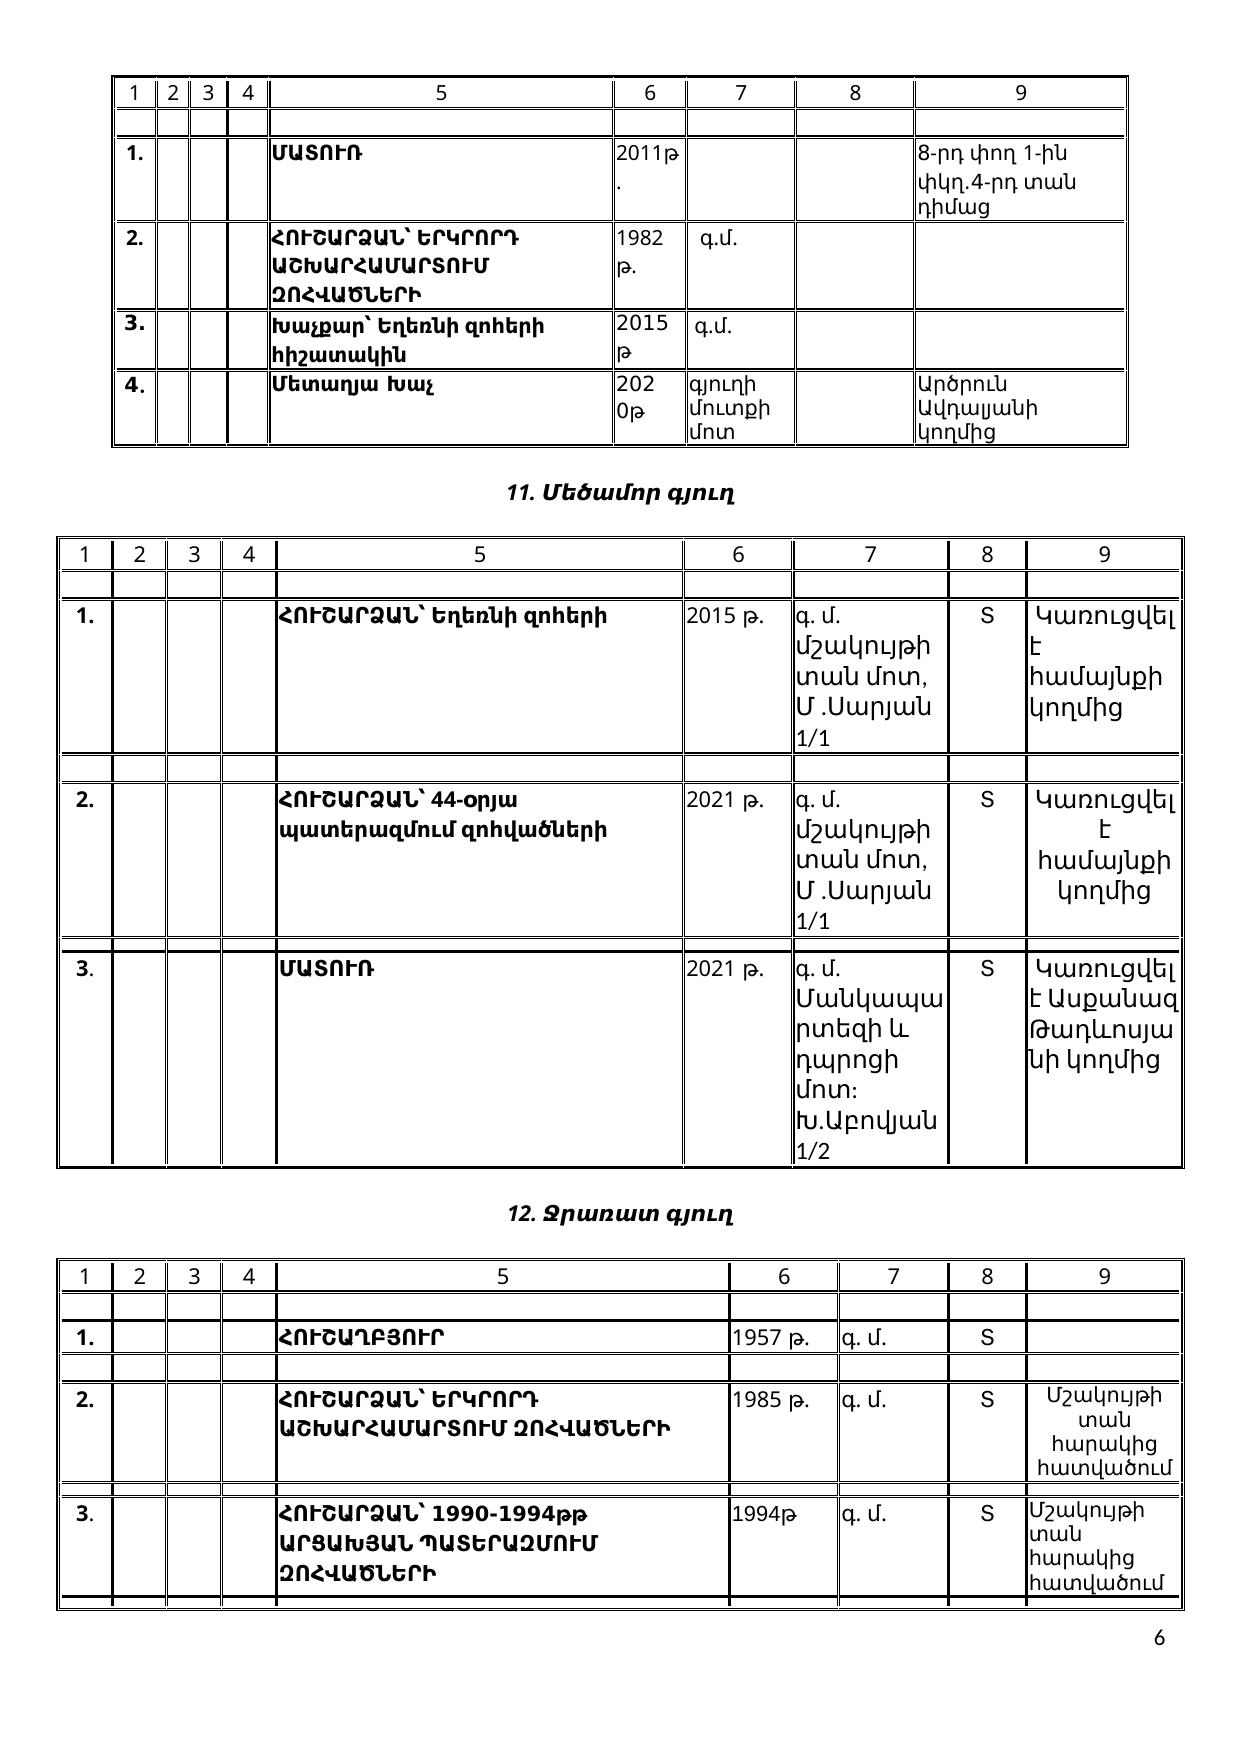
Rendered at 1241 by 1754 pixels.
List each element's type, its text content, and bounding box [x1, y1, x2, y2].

table_header 6 [614, 78, 686, 107]
table_cell [1026, 1595, 1181, 1607]
table_cell Կառուցվել է համայնքի կողմից [1026, 781, 1183, 936]
table_header 2 [112, 1261, 167, 1290]
table_cell [915, 107, 1127, 135]
table_cell [685, 756, 791, 781]
table_header 1 [60, 1261, 112, 1290]
table_cell [114, 1294, 165, 1319]
table_cell 1994թ [731, 1498, 837, 1595]
table_cell [950, 756, 1025, 781]
table_header 6 [684, 537, 793, 569]
table_cell [58, 569, 112, 597]
table_cell [840, 1294, 947, 1319]
table_cell [60, 752, 111, 781]
table_cell [158, 223, 188, 308]
table_cell [223, 1322, 275, 1352]
table_cell [158, 312, 188, 368]
table_cell [58, 1352, 112, 1380]
table_cell [278, 1294, 728, 1319]
table_cell [731, 1294, 837, 1319]
table_header 7 [686, 78, 796, 107]
table_cell [950, 1355, 1025, 1380]
table_cell [840, 1484, 947, 1495]
table_cell [222, 953, 276, 1166]
table_cell [190, 372, 227, 444]
table_cell [797, 223, 913, 308]
table_cell [795, 572, 947, 597]
table_cell [223, 939, 275, 950]
table_cell Մշակույթի տան հարակից հատվածում [1028, 1380, 1182, 1481]
table_cell գյուղի մուտքի մոտ [686, 372, 796, 444]
table_cell 1. [60, 1319, 111, 1352]
table_cell [156, 372, 189, 444]
table_cell ՄԱՏՈՒՌ [271, 139, 612, 220]
table_cell [950, 572, 1025, 597]
table_cell 2. [113, 220, 156, 308]
table_cell [278, 756, 682, 781]
table_cell Կառուցվել է համայնքի կողմից [1028, 597, 1182, 752]
table_cell 1985 թ. [731, 1384, 837, 1481]
table_cell 4. [115, 368, 156, 444]
table_cell [191, 110, 226, 135]
table_cell գ. մ. Մանկապարտեզի և դպրոցի մոտ: Խ.Աբովյան 1/2 [793, 953, 948, 1166]
table_cell [1026, 1481, 1183, 1495]
table_cell Տ [950, 784, 1025, 936]
table_cell [168, 1498, 220, 1595]
table_cell ՀՈՒՇԱՐՁԱՆ՝ Եղեռնի զոհերի [278, 601, 682, 752]
table_cell [58, 936, 112, 950]
table_cell Տ [950, 1498, 1025, 1595]
table_cell [229, 110, 267, 135]
table_cell [168, 1384, 220, 1481]
table_header 9 [915, 78, 1126, 107]
table_cell [223, 601, 275, 752]
table_cell Կառուցվել է Ասքանազ Թադևոսյանի կողմից [1026, 950, 1181, 1166]
table_cell [114, 1322, 165, 1352]
table_header 4 [222, 1261, 276, 1290]
table_cell գ.մ. [688, 312, 794, 368]
table_cell գ. մ. մշակույթի տան մոտ, Մ .Սարյան 1/1 [795, 784, 947, 936]
table_cell [950, 1484, 1025, 1495]
table_cell ՄԱՏՈՒՌ [276, 953, 684, 1166]
table_cell [796, 372, 915, 444]
table_cell [114, 1498, 165, 1595]
table_cell գ. մ. մշակույթի տան մոտ, Մ .Սարյան 1/1 [795, 601, 947, 752]
table_cell 1982 թ. [615, 223, 685, 308]
table_header 5 [276, 539, 684, 569]
table_cell [168, 756, 220, 781]
table_cell [191, 312, 226, 368]
table_cell [229, 139, 267, 220]
table_cell [1026, 936, 1183, 950]
table_cell [168, 1484, 220, 1495]
table_cell [223, 756, 275, 781]
table_cell [278, 1484, 728, 1495]
table_cell [223, 1355, 275, 1380]
table_cell 2015 թ. [685, 601, 791, 752]
table_cell [168, 601, 220, 752]
table_cell [112, 1598, 167, 1607]
table_header 8 [796, 78, 915, 107]
table_cell [222, 1598, 276, 1607]
table_cell գ. մ. [840, 1384, 947, 1481]
table_header 7 [793, 539, 948, 569]
table_cell 3. [115, 308, 155, 368]
table_cell 8-րդ փող 1-ին փկղ․4-րդ տան դիմաց [916, 135, 1126, 220]
table_cell 1. [115, 135, 155, 220]
table_header 5 [276, 1261, 729, 1290]
table_cell [60, 1290, 111, 1319]
table_cell [168, 1355, 220, 1380]
table_cell [1026, 569, 1183, 597]
table_header 1 [115, 78, 156, 107]
table_cell [223, 1294, 275, 1319]
table_cell [840, 1355, 947, 1380]
table_cell 2. [58, 781, 112, 936]
table_header 3 [167, 539, 222, 569]
table_cell [229, 312, 267, 368]
table_cell [797, 312, 913, 368]
table_cell [191, 223, 226, 308]
table_cell [278, 1355, 728, 1380]
table_cell [113, 107, 156, 135]
table_cell [223, 784, 275, 936]
table_header 4 [222, 539, 276, 569]
table_header 8 [948, 539, 1026, 569]
table_cell Տ [950, 601, 1025, 752]
table_cell [229, 223, 267, 308]
table_cell ՀՈՒՇԱՐՁԱՆ՝ 1990-1994թթ ԱՐՑԱԽՅԱՆ ՊԱՏԵՐԱԶՄՈՒՄ ԶՈՀՎԱԾՆԵՐԻ [278, 1498, 728, 1595]
table_cell ՀՈՒՇԱՂԲՅՈՒՐ [278, 1322, 728, 1352]
table_cell [278, 939, 682, 950]
table_cell [158, 110, 188, 135]
table_cell [114, 1384, 165, 1481]
table_cell [276, 1598, 729, 1607]
table_cell Արծրուն Ավդալյանի կողմից [915, 368, 1126, 444]
table_cell [688, 110, 794, 135]
table_cell 2020թ [614, 372, 686, 444]
table_cell 1957 թ. [731, 1322, 837, 1352]
table_cell [114, 601, 165, 752]
text 11. Մեծամոր գյուղ [75, 477, 1165, 507]
table_cell [114, 572, 165, 597]
table_cell [948, 1598, 1026, 1607]
table_header 2 [112, 539, 167, 569]
table_cell 2. [60, 1380, 111, 1481]
table_header 3 [167, 1261, 222, 1290]
table_cell գ. մ. [840, 1322, 947, 1352]
table_cell Մշակույթի տան հարակից հատվածում [1026, 1495, 1183, 1595]
table_cell [168, 1294, 220, 1319]
table_header 8 [948, 1261, 1026, 1290]
table_cell [685, 572, 791, 597]
table_cell [223, 1484, 275, 1495]
table_header 4 [227, 77, 269, 107]
table_cell [114, 939, 165, 950]
table_cell [839, 1598, 948, 1607]
table_cell [223, 1384, 275, 1481]
table_cell 3. [58, 1495, 112, 1595]
table_cell [1026, 1352, 1183, 1380]
table_header 1 [60, 539, 112, 569]
table_cell 2021 թ. [684, 950, 793, 1166]
table_cell [1028, 1319, 1181, 1352]
table_cell [114, 756, 165, 781]
table_cell [278, 572, 682, 597]
table_cell [795, 756, 947, 781]
table_cell [797, 110, 913, 135]
table_cell [795, 939, 947, 950]
table_cell Տ [950, 1384, 1025, 1481]
table_cell 1. [60, 597, 111, 752]
table_cell գ.մ. [688, 223, 794, 308]
table_cell [223, 572, 275, 597]
table_cell ՀՈՒՇԱՐՁԱՆ՝ ԵՐԿՐՈՐԴ ԱՇԽԱՐՀԱՄԱՐՏՈՒՄ ԶՈՀՎԱԾՆԵՐԻ [271, 223, 612, 308]
table_cell [168, 784, 220, 936]
table_cell գ. մ. [840, 1498, 947, 1595]
table_cell [950, 939, 1025, 950]
table_cell [615, 110, 685, 135]
table_cell [227, 368, 269, 444]
table_cell Խաչքար՝ Եղեռնի զոհերի հիշատակին [271, 312, 612, 368]
table_cell Տ [950, 1322, 1025, 1352]
table_cell [271, 110, 612, 135]
table_cell [731, 1484, 837, 1495]
table_cell [191, 139, 226, 220]
table_cell [731, 1355, 837, 1380]
table_cell [60, 1595, 112, 1607]
table_cell [797, 139, 913, 220]
table_cell [1028, 1290, 1182, 1319]
table_cell [114, 784, 165, 936]
table_cell [114, 1484, 165, 1495]
table_cell [950, 1294, 1025, 1319]
table_cell [112, 953, 167, 1166]
table_header 5 [269, 78, 613, 107]
table_header 9 [1026, 1261, 1181, 1290]
table_header 7 [839, 1261, 948, 1290]
text 12. Ջրառատ գյուղ [75, 1198, 1165, 1228]
table_cell 2015 թ [615, 312, 685, 368]
table_cell [729, 1598, 839, 1607]
table_cell [688, 139, 794, 220]
table_cell 2011թ. [615, 139, 685, 220]
table_cell [1028, 752, 1182, 781]
table_cell [167, 1598, 222, 1607]
table_cell [915, 220, 1127, 308]
table_cell [168, 939, 220, 950]
table_cell [168, 1322, 220, 1352]
table_cell [916, 308, 1126, 368]
table_header 2 [156, 78, 189, 107]
table_header 3 [190, 77, 227, 107]
table_cell [223, 1498, 275, 1595]
table_cell 3. [60, 950, 112, 1166]
table_header 6 [729, 1261, 839, 1290]
table_cell 2021 թ. [685, 784, 791, 936]
table_header 9 [1026, 539, 1181, 569]
table_cell [58, 1481, 112, 1495]
table_cell [685, 939, 791, 950]
table_cell ՀՈՒՇԱՐՁԱՆ՝ 44-օրյա պատերազմում զոհվածների [278, 784, 682, 936]
table_cell [114, 1355, 165, 1380]
table_cell [158, 139, 188, 220]
table_cell Մետաղյա Խաչ [269, 372, 613, 444]
table_cell [167, 953, 222, 1166]
table_cell [168, 572, 220, 597]
table_cell Տ [948, 953, 1026, 1166]
table_cell ՀՈՒՇԱՐՁԱՆ՝ ԵՐԿՐՈՐԴ ԱՇԽԱՐՀԱՄԱՐՏՈՒՄ ԶՈՀՎԱԾՆԵՐԻ [278, 1384, 728, 1481]
